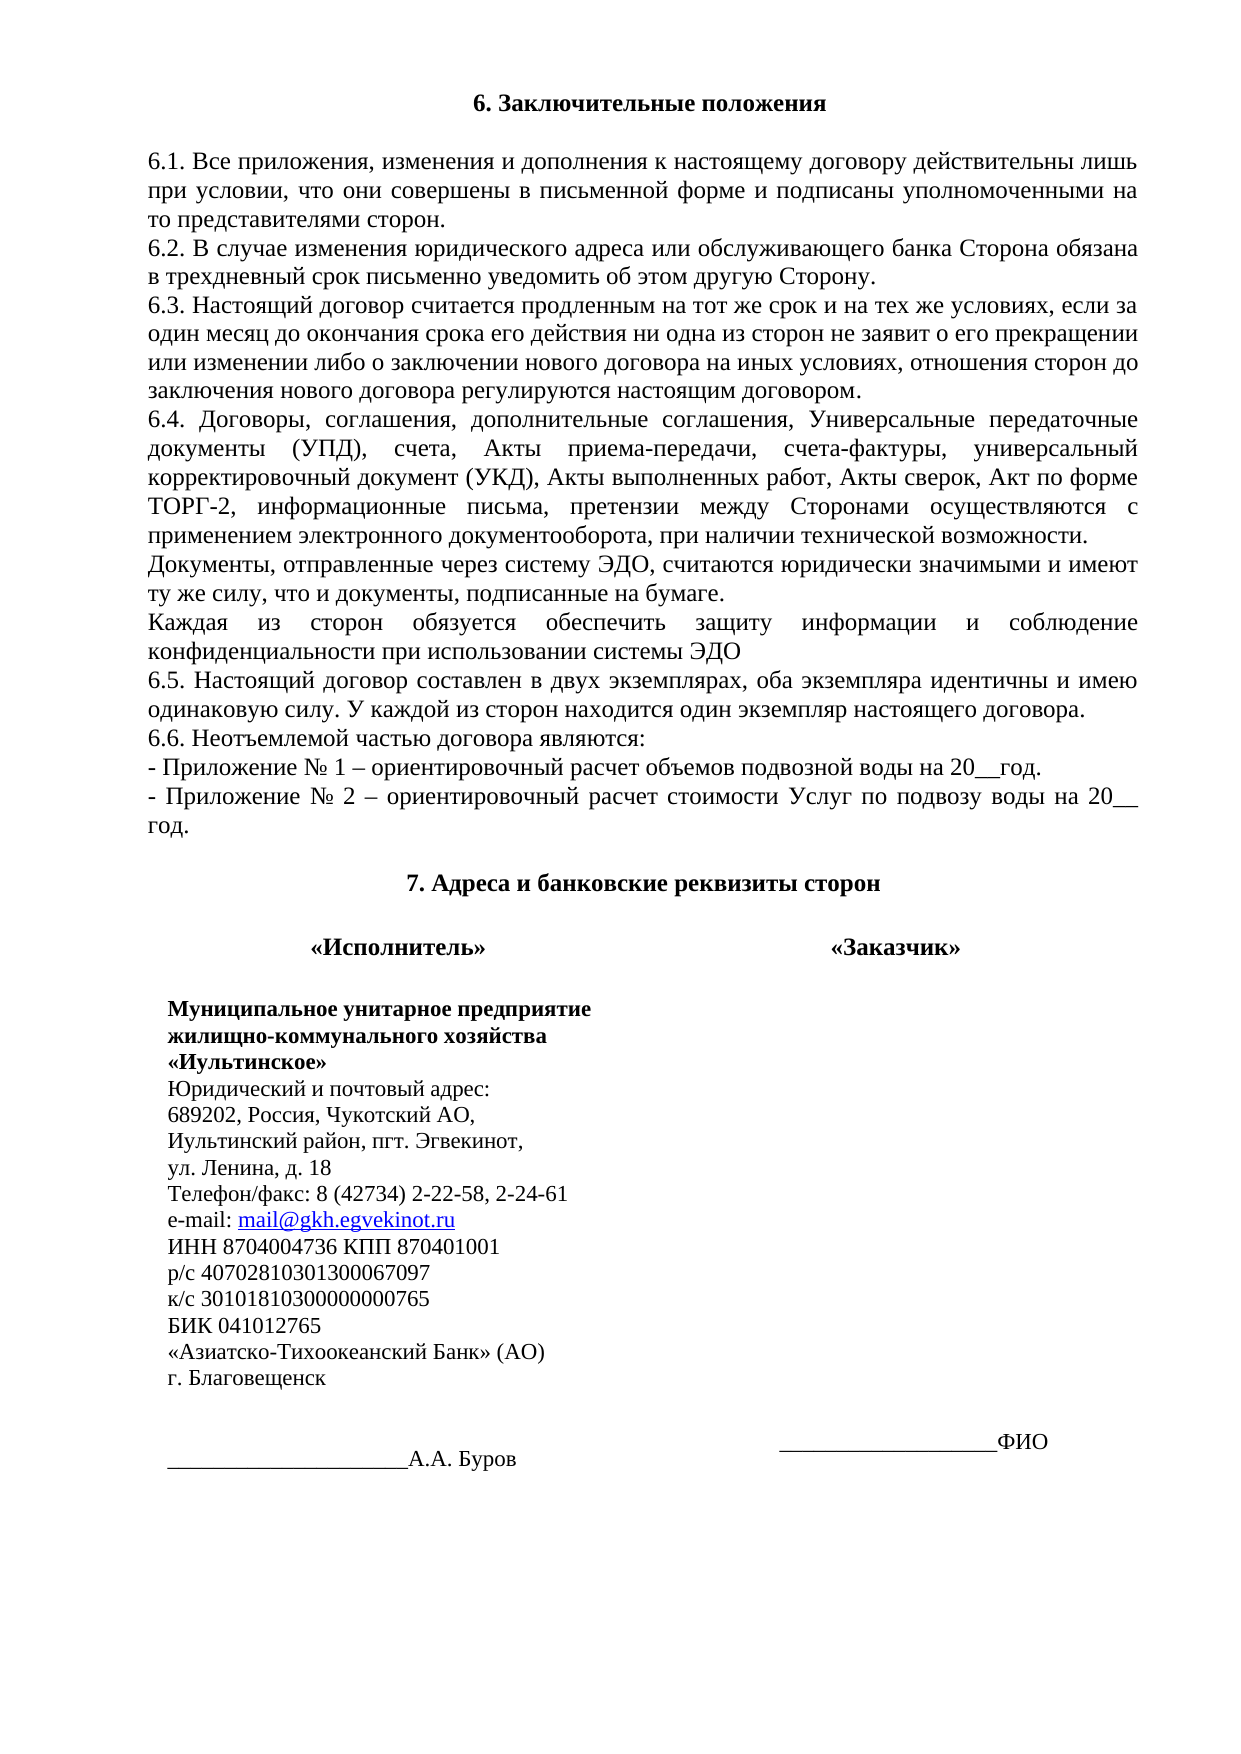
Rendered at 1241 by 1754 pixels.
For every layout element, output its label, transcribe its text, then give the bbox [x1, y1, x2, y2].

table_header «Исполнитель» [156, 932, 652, 996]
text 6.3. Настоящий договор считается продленным на тот же срок и на тех же условиях, если за один месяц до окончания срока его действия ни одна из сторон не заявит о его прекращении или изменении либо о заключении нового договора на иных условиях, отношения сторон до заключения нового договора регулируются настоящим договором. [148, 291, 1139, 405]
text 6.5. Настоящий договор составлен в двух экземплярах, оба экземпляра идентичны и имею одинаковую силу. У каждой из сторон находится один экземпляр настоящего договора. [148, 665, 1139, 723]
text - Приложение № 2 – ориентировочный расчет стоимости Услуг по подвозу воды на 20__ год. [148, 781, 1139, 839]
table_cell Муниципальное унитарное предприятие жилищно-коммунального хозяйства «Иультинское» Юридический и почтовый адрес: 689202, Россия, Чукотский АО, Иультинский район, пгт. Эгвекинот, ул. Ленина, д. 18 Телефон/факс: 8 (42734) 2-22-58, 2-24-61 e-mail: mail@gkh.egvekinot.ru ИНН 8704004736 КПП 870401001 р/с 40702810301300067097 к/с 30101810300000000765 БИК 041012765 «Азиатско-Тихоокеанский Банк» (АО) г. Благовещенск _____________________А.А. Буров [156, 996, 652, 1507]
text 6.6. Неотъемлемой частью договора являются: [148, 723, 1139, 752]
text 6.4. Договоры, соглашения, дополнительные соглашения, Универсальные передаточные документы (УПД), счета, Акты приема-передачи, счета-фактуры, универсальный корректировочный документ (УКД), Акты выполненных работ, Акты сверок, Акт по форме ТОРГ-2, информационные письма, претензии между Сторонами осуществляются с применением электронного документооборота, при наличии технической возможности. [148, 405, 1139, 549]
text Каждая из сторон обязуется обеспечить защиту информации и соблюдение конфиденциальности при использовании системы ЭДО [148, 607, 1139, 665]
text - Приложение № 1 – ориентировочный расчет объемов подвозной воды на 20__год. [148, 752, 1139, 781]
table_header «Заказчик» [653, 932, 1151, 996]
text 7. Адреса и банковские реквизиты сторон [148, 868, 1139, 897]
text Документы, отправленные через систему ЭДО, считаются юридически значимыми и имеют ту же силу, что и документы, подписанные на бумаге. [148, 549, 1139, 607]
text 6. Заключительные положения [148, 89, 1152, 118]
table_cell ___________________ФИО [653, 996, 1151, 1507]
text 6.1. Все приложения, изменения и дополнения к настоящему договору действительны лишь при условии, что они совершены в письменной форме и подписаны уполномоченными на то представителями сторон. [148, 147, 1139, 233]
text 6.2. В случае изменения юридического адреса или обслуживающего банка Сторона обязана в трехдневный срок письменно уведомить об этом другую Сторону. [148, 233, 1139, 291]
